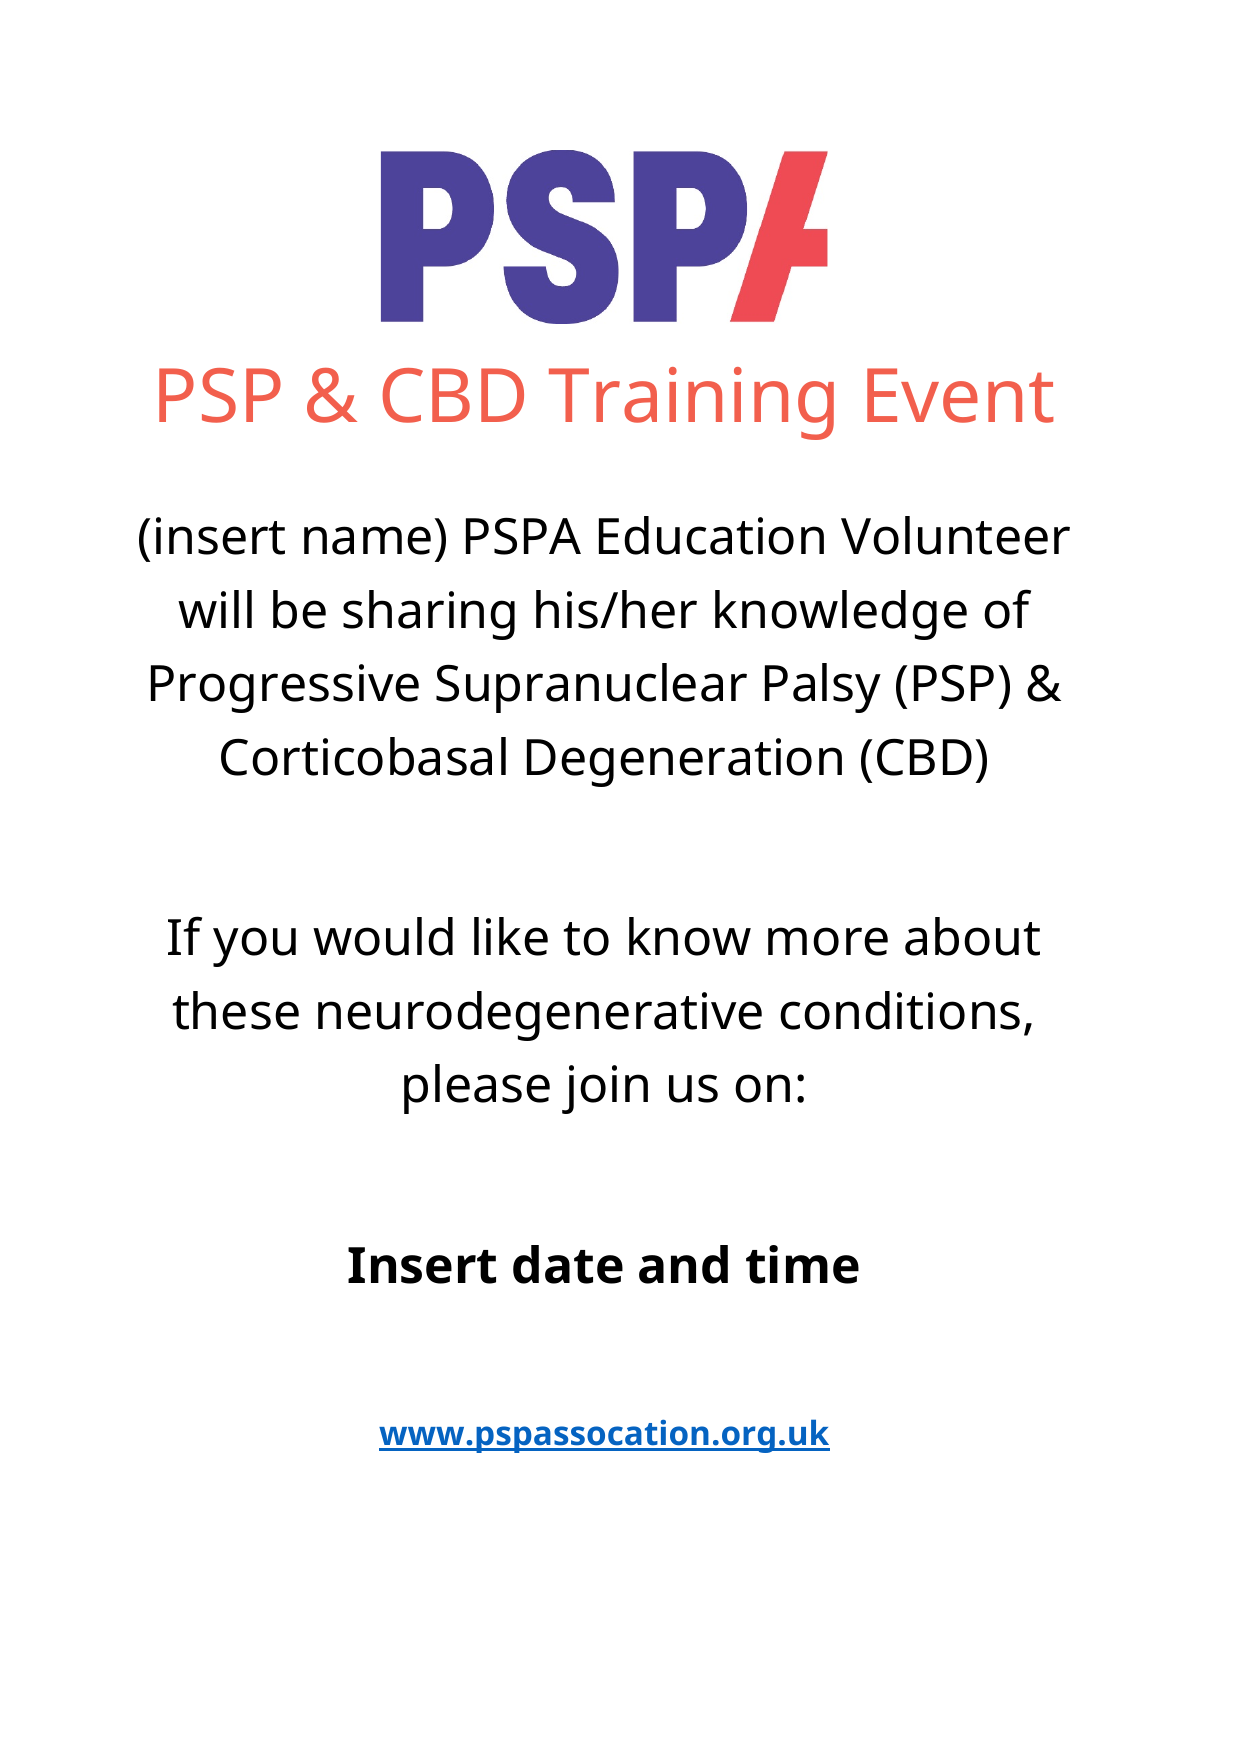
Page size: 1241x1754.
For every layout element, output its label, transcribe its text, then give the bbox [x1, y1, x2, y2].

text If you would like to know more about these neurodegenerative conditions, please join us on: [118, 902, 1090, 1117]
text (insert name) PSPA Education Volunteer will be sharing his/her knowledge of Progressive Supranuclear Palsy (PSP) & Corticobasal Degeneration (CBD) [118, 501, 1090, 790]
picture [380, 150, 828, 324]
text www.pspassocation.org.uk [118, 1410, 1090, 1455]
text Insert date and time [118, 1229, 1090, 1298]
text PSP & CBD Training Event [118, 342, 1090, 444]
